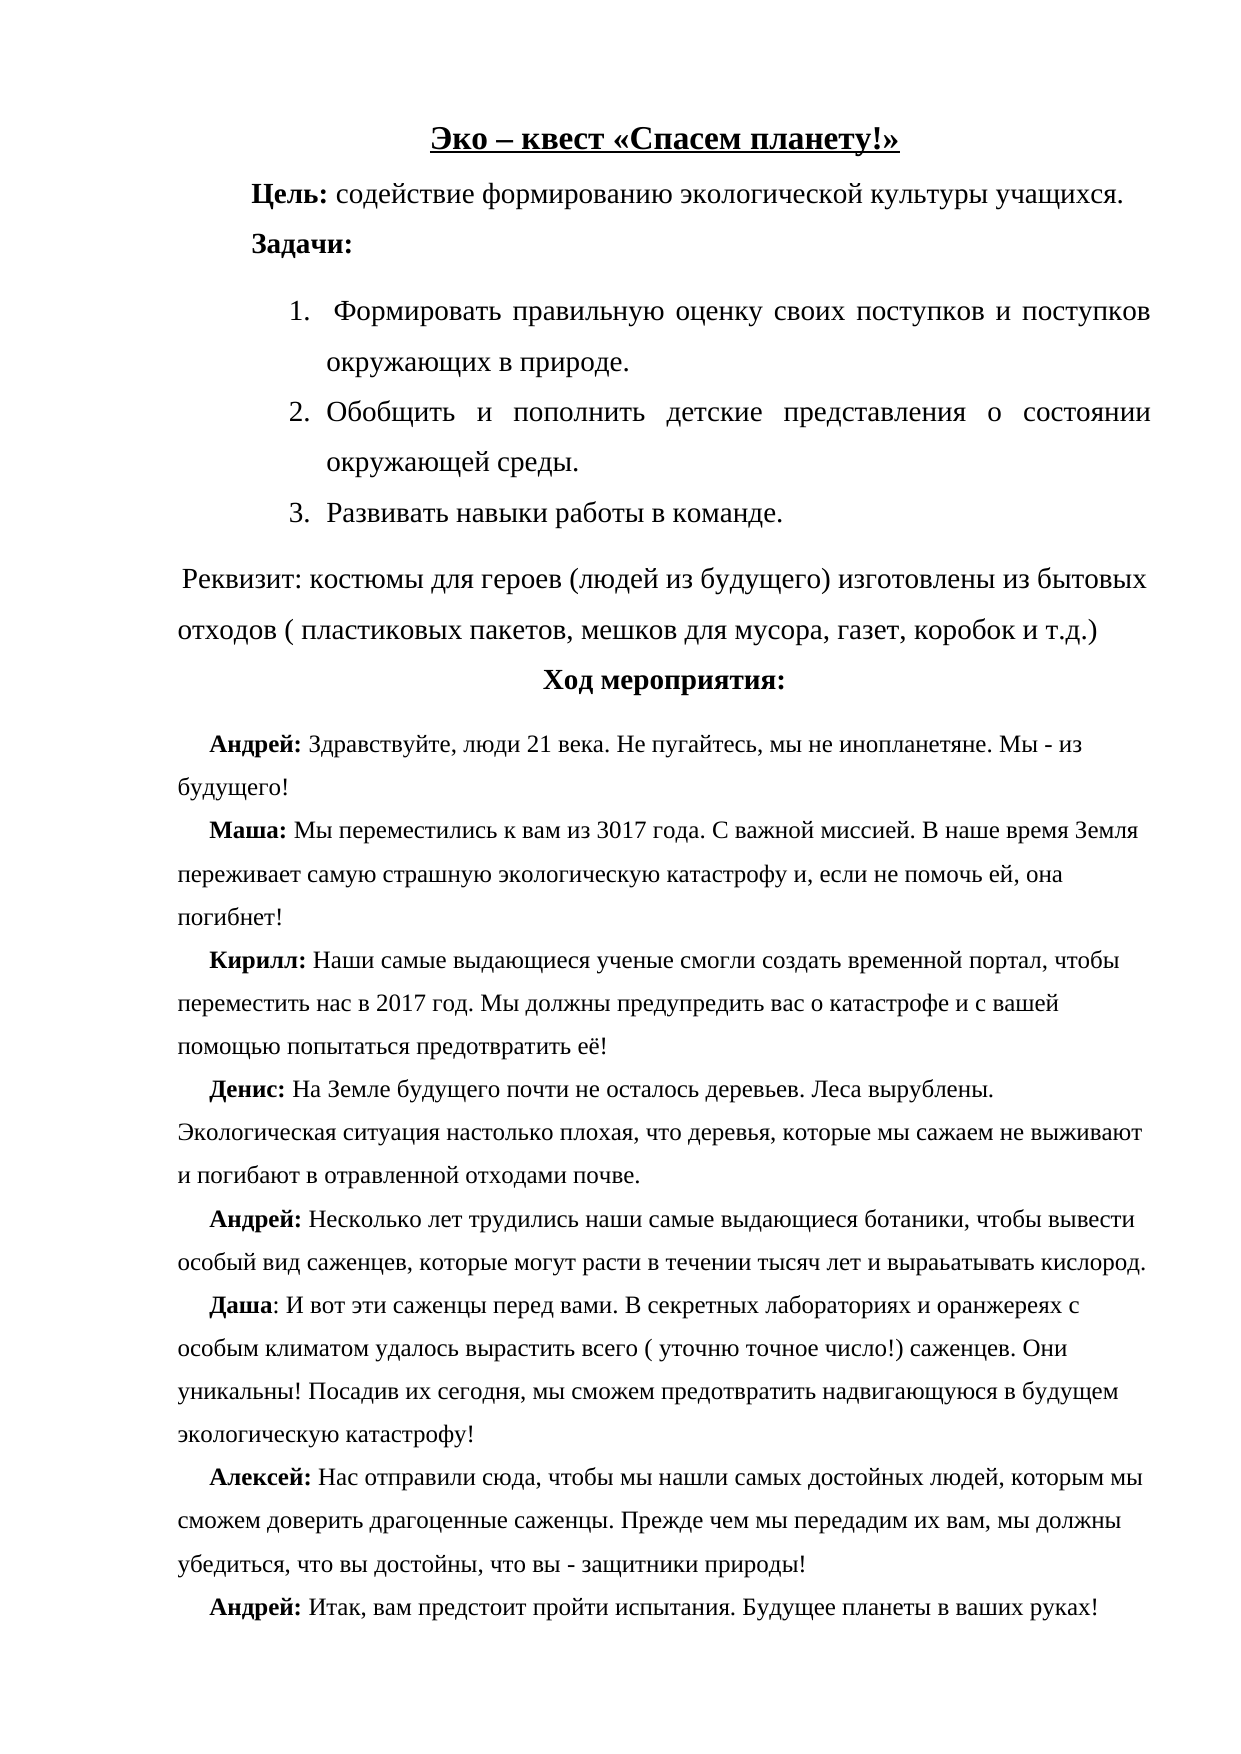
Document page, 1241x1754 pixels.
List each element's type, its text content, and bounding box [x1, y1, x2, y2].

text  Андрей: Итак, вам предстоит пройти испытания. Будущее планеты в ваших руках! [177, 1592, 1152, 1621]
text  Андрей: Здравствуйте, люди 21 века. Не пугайтесь, мы не инопланетяне. Мы - из будущего! [177, 729, 1152, 801]
text  Даша: И вот эти саженцы перед вами. В секретных лабораториях и оранжереях с особым климатом удалось вырастить всего ( уточню точное число!) саженцев. Они уникальны! Посадив их сегодня, мы сможем предотвратить надвигающуюся в будущем экологическую катастрофу! [177, 1290, 1152, 1448]
text  Андрей: Несколько лет трудились наши самые выдающиеся ботаники, чтобы вывести особый вид саженцев, которые могут расти в течении тысяч лет и выраьатывать кислород. [177, 1204, 1152, 1276]
text Эко – квест «Спасем планету!» [177, 118, 1152, 156]
text  Денис: На Земле будущего почти не осталось деревьев. Леса вырублены. Экологическая ситуация настолько плохая, что деревья, которые мы сажаем не выживают и погибают в отравленной отходами почве. [177, 1074, 1152, 1189]
text Реквизит: костюмы для героев (людей из будущего) изготовлены из бытовых отходов ( пластиковых пакетов, мешков для мусора, газет, коробок и т.д.) Ход мероприятия: [177, 562, 1152, 696]
list Обобщить и пополнить детские представления о состоянии окружающей среды. [288, 394, 1152, 478]
list Развивать навыки работы в команде. [288, 495, 1152, 528]
list Формировать правильную оценку своих поступков и поступков окружающих в природе. [288, 293, 1152, 377]
text  Алексей: Нас отправили сюда, чтобы мы нашли самых достойных людей, которым мы сможем доверить драгоценные саженцы. Прежде чем мы передадим их вам, мы должны убедиться, что вы достойны, что вы - защитники природы! [177, 1462, 1152, 1577]
text  Кирилл: Наши самые выдающиеся ученые смогли создать временной портал, чтобы переместить нас в 2017 год. Мы должны предупредить вас о катастрофе и с вашей помощью попытаться предотвратить её! [177, 945, 1152, 1060]
text  Маша: Мы переместились к вам из 3017 года. С важной миссией. В наше время Земля переживает самую страшную экологическую катастрофу и, если не помочь ей, она погибнет! [177, 816, 1152, 931]
text Задачи: [177, 226, 1152, 260]
text Цель: содействие формированию экологической культуры учащихся. [177, 176, 1152, 210]
